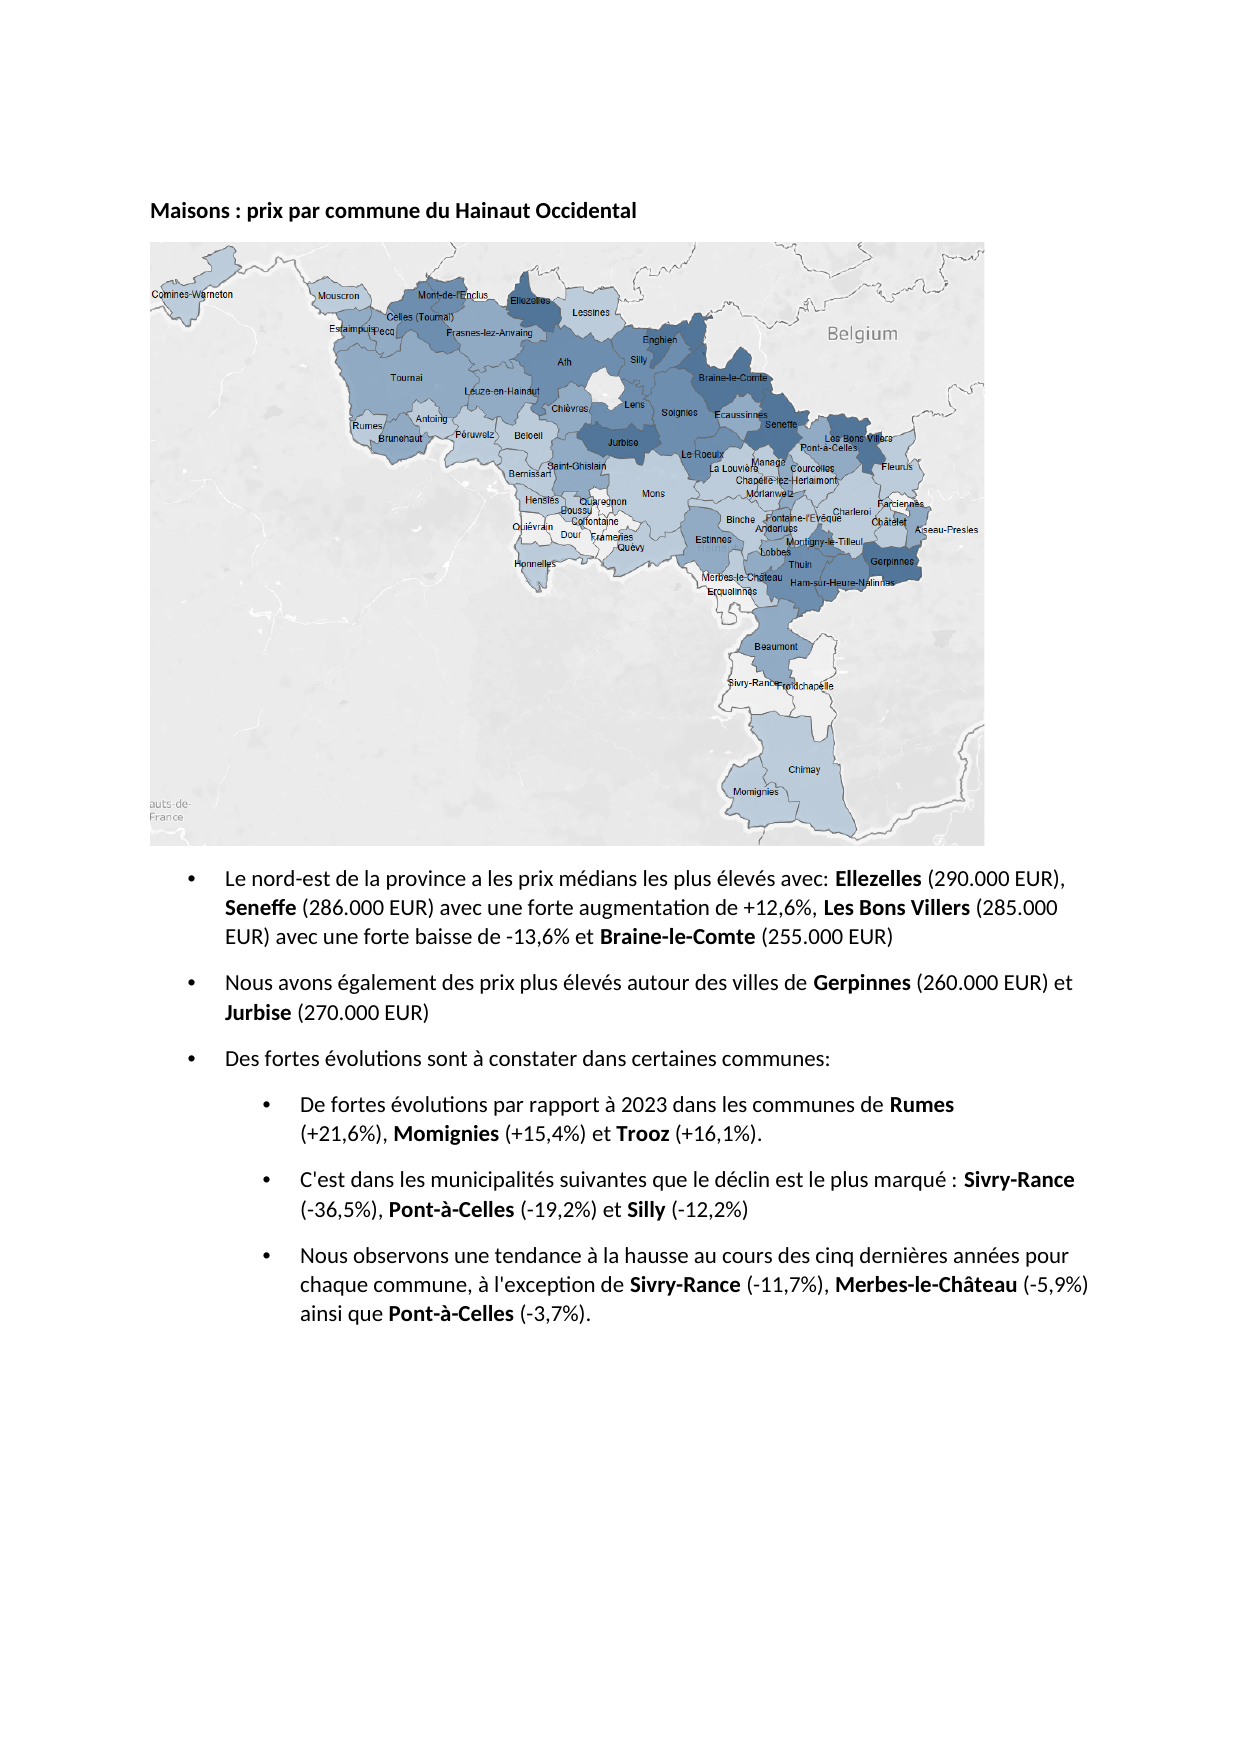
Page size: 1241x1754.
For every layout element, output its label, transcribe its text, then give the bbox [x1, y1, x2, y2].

picture [150, 242, 985, 846]
list C'est dans les municipalités suivantes que le déclin est le plus marqué : Sivry-Rance (-36,5%), Pont-à-Celles (-19,2%) et Silly (-12,2%) [262, 1165, 1090, 1223]
list Nous observons une tendance à la hausse au cours des cinq dernières années pour chaque commune, à l'exception de Sivry-Rance (-11,7%), Merbes-le-Château (-5,9%) ainsi que Pont-à-Celles (-3,7%). [262, 1241, 1090, 1328]
list De fortes évolutions par rapport à 2023 dans les communes de Rumes (+21,6%), Momignies (+15,4%) et Trooz (+16,1%). [262, 1090, 1090, 1147]
list Le nord-est de la province a les prix médians les plus élevés avec: Ellezelles (290.000 EUR), Seneffe (286.000 EUR) avec une forte augmentation de +12,6%, Les Bons Villers (285.000 EUR) avec une forte baisse de -13,6% et Braine-le-Comte (255.000 EUR) [187, 864, 1090, 951]
text Maisons : prix par commune du Hainaut Occidental [150, 196, 1090, 224]
list Nous avons également des prix plus élevés autour des villes de Gerpinnes (260.000 EUR) et Jurbise (270.000 EUR) [187, 968, 1090, 1026]
list Des fortes évolutions sont à constater dans certaines communes: [187, 1044, 1090, 1072]
